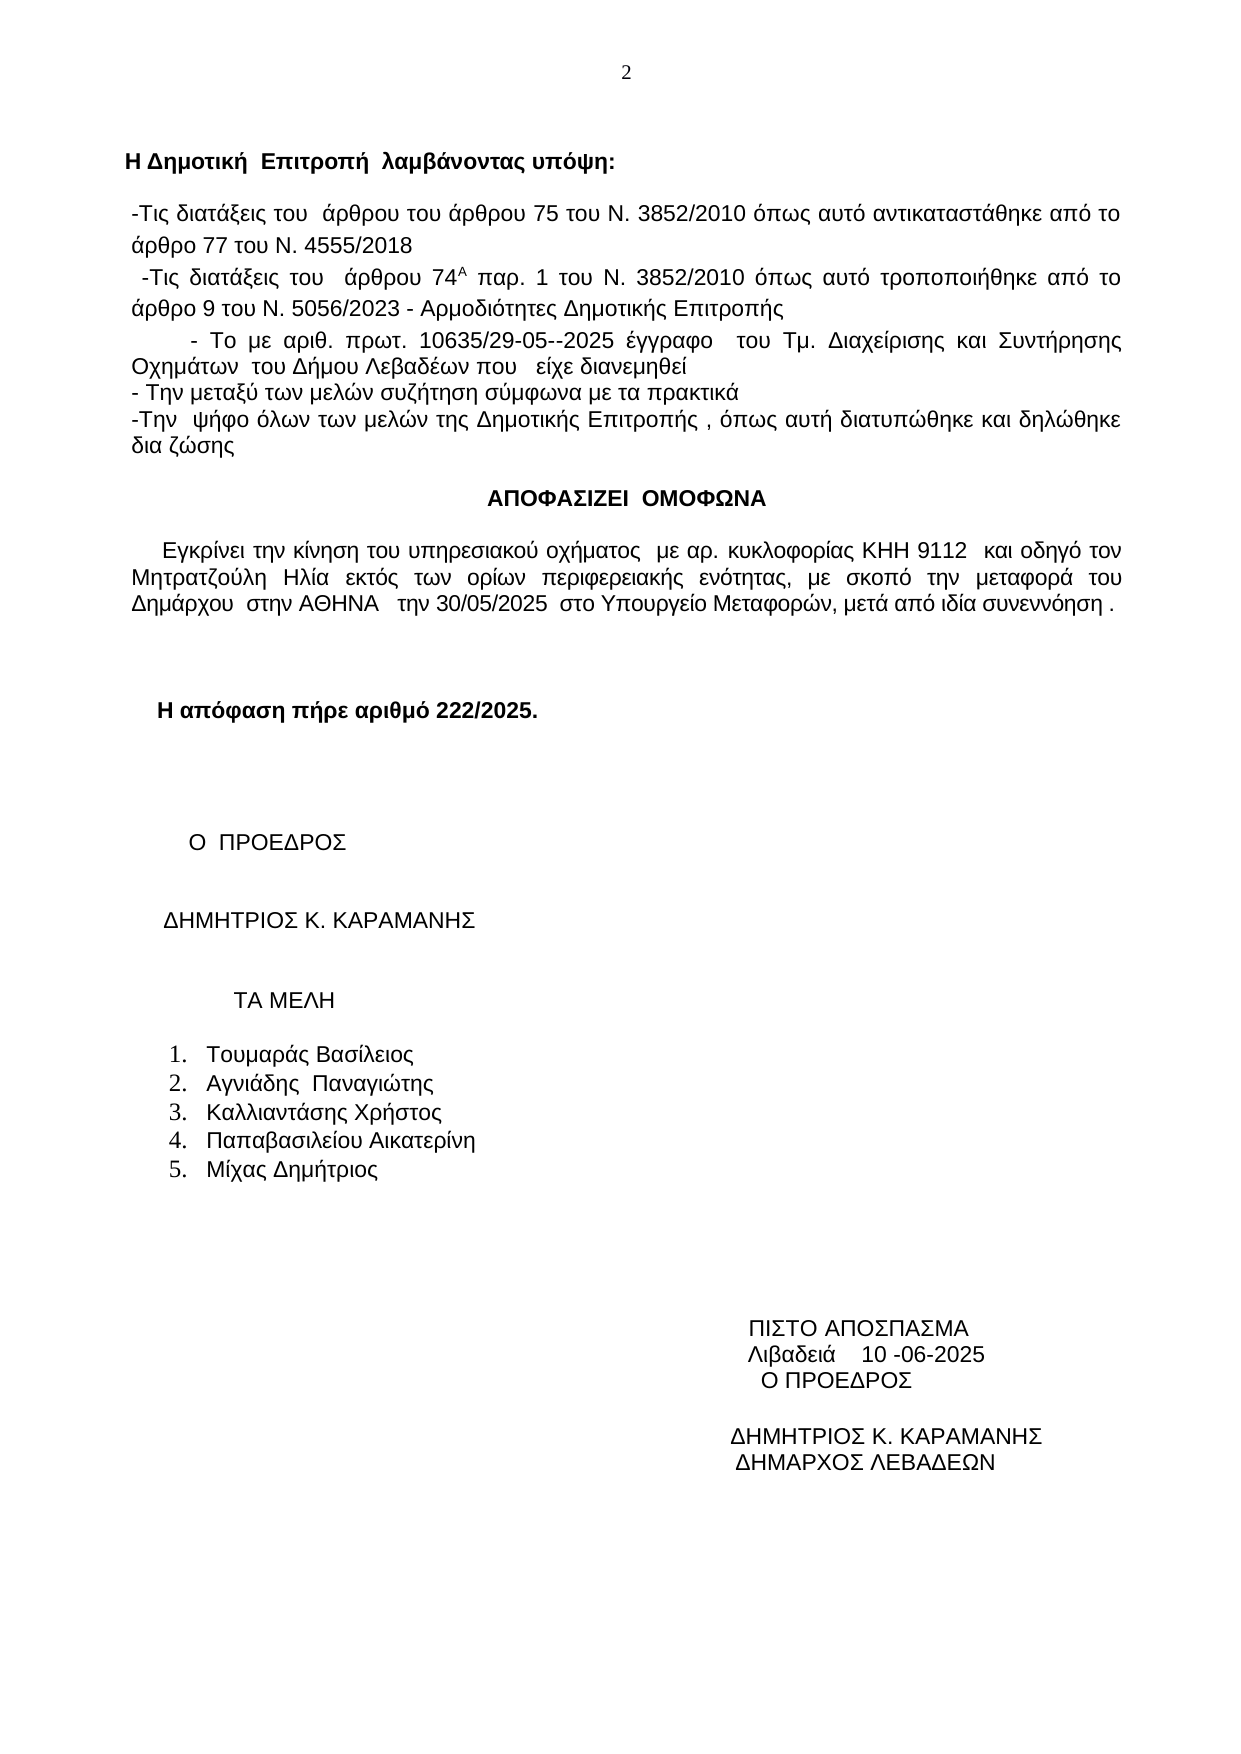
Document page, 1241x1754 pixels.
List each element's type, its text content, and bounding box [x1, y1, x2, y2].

text - Την μεταξύ των μελών συζήτηση σύμφωνα με τα πρακτικά [131, 379, 1122, 406]
text -Τις διατάξεις του άρθρου 74Α παρ. 1 του Ν. 3852/2010 όπως αυτό τροποποιήθηκε από το άρθρο 9 του Ν. 5056/2023 - Αρμοδιότητες Δημοτικής Επιτροπής [131, 263, 1122, 321]
list Τουμαράς Βασίλειος [206, 1039, 1122, 1068]
text Η απόφαση πήρε αριθμό 222/2025. [131, 697, 1122, 723]
text -Την ψήφο όλων των μελών της Δημοτικής Επιτροπής , όπως αυτή διατυπώθηκε και δηλώθηκε δια ζώσης [131, 406, 1122, 458]
text Ο ΠΡΟΕΔΡΟΣ [169, 1367, 1122, 1394]
text - Τo με αριθ. πρωτ. 10635/29-05--2025 έγγραφο του Τμ. Διαχείρισης και Συντήρησης Οχημάτων του Δήμου Λεβαδέων που είχε διανεμηθεί [131, 327, 1122, 379]
text Ο ΠΡΟΕΔΡΟΣ [86, 828, 1122, 855]
text ΔΗΜΗΤΡΙΟΣ Κ. ΚΑΡΑΜΑΝΗΣ [131, 907, 1122, 934]
text ΤΑ ΜΕΛΗ [131, 987, 1122, 1013]
text ΠΙΣΤΟ ΑΠΟΣΠΑΣΜΑ [131, 1315, 1122, 1341]
list Μίχας Δημήτριος [206, 1154, 1122, 1183]
text Λιβαδειά 10 -06-2025 [169, 1341, 1122, 1367]
text ΔΗΜΑΡΧΟΣ ΛΕΒΑΔΕΩΝ [169, 1449, 1122, 1475]
text ΑΠΟΦΑΣΙΖΕΙ ΟΜΟΦΩΝΑ [131, 485, 1122, 511]
list Καλλιαντάσης Χρήστος [206, 1097, 1122, 1126]
text ΔΗΜΗΤΡΙΟΣ Κ. ΚΑΡΑΜΑΝΗΣ [131, 1423, 1122, 1449]
text -Τις διατάξεις του άρθρου του άρθρου 75 του Ν. 3852/2010 όπως αυτό αντικαταστάθηκε από το άρθρο 77 του Ν. 4555/2018 [131, 200, 1122, 258]
text Εγκρίνει την κίνηση του υπηρεσιακού οχήματος με αρ. κυκλοφορίας ΚΗΗ 9112 και οδηγό τον Μητρατζούλη Ηλία εκτός των ορίων περιφερειακής ενότητας, με σκοπό την μεταφορά του Δημάρχου στην ΑΘΗΝΑ την 30/05/2025 στο Υπουργείο Μεταφορών, μετά από ιδία συνεννόηση . [131, 537, 1122, 617]
list Αγνιάδης Παναγιώτης [206, 1068, 1122, 1097]
list Παπαβασιλείου Αικατερίνη [206, 1126, 1122, 1154]
text Η Δημοτική Επιτροπή λαμβάνοντας υπόψη: [86, 148, 1122, 174]
